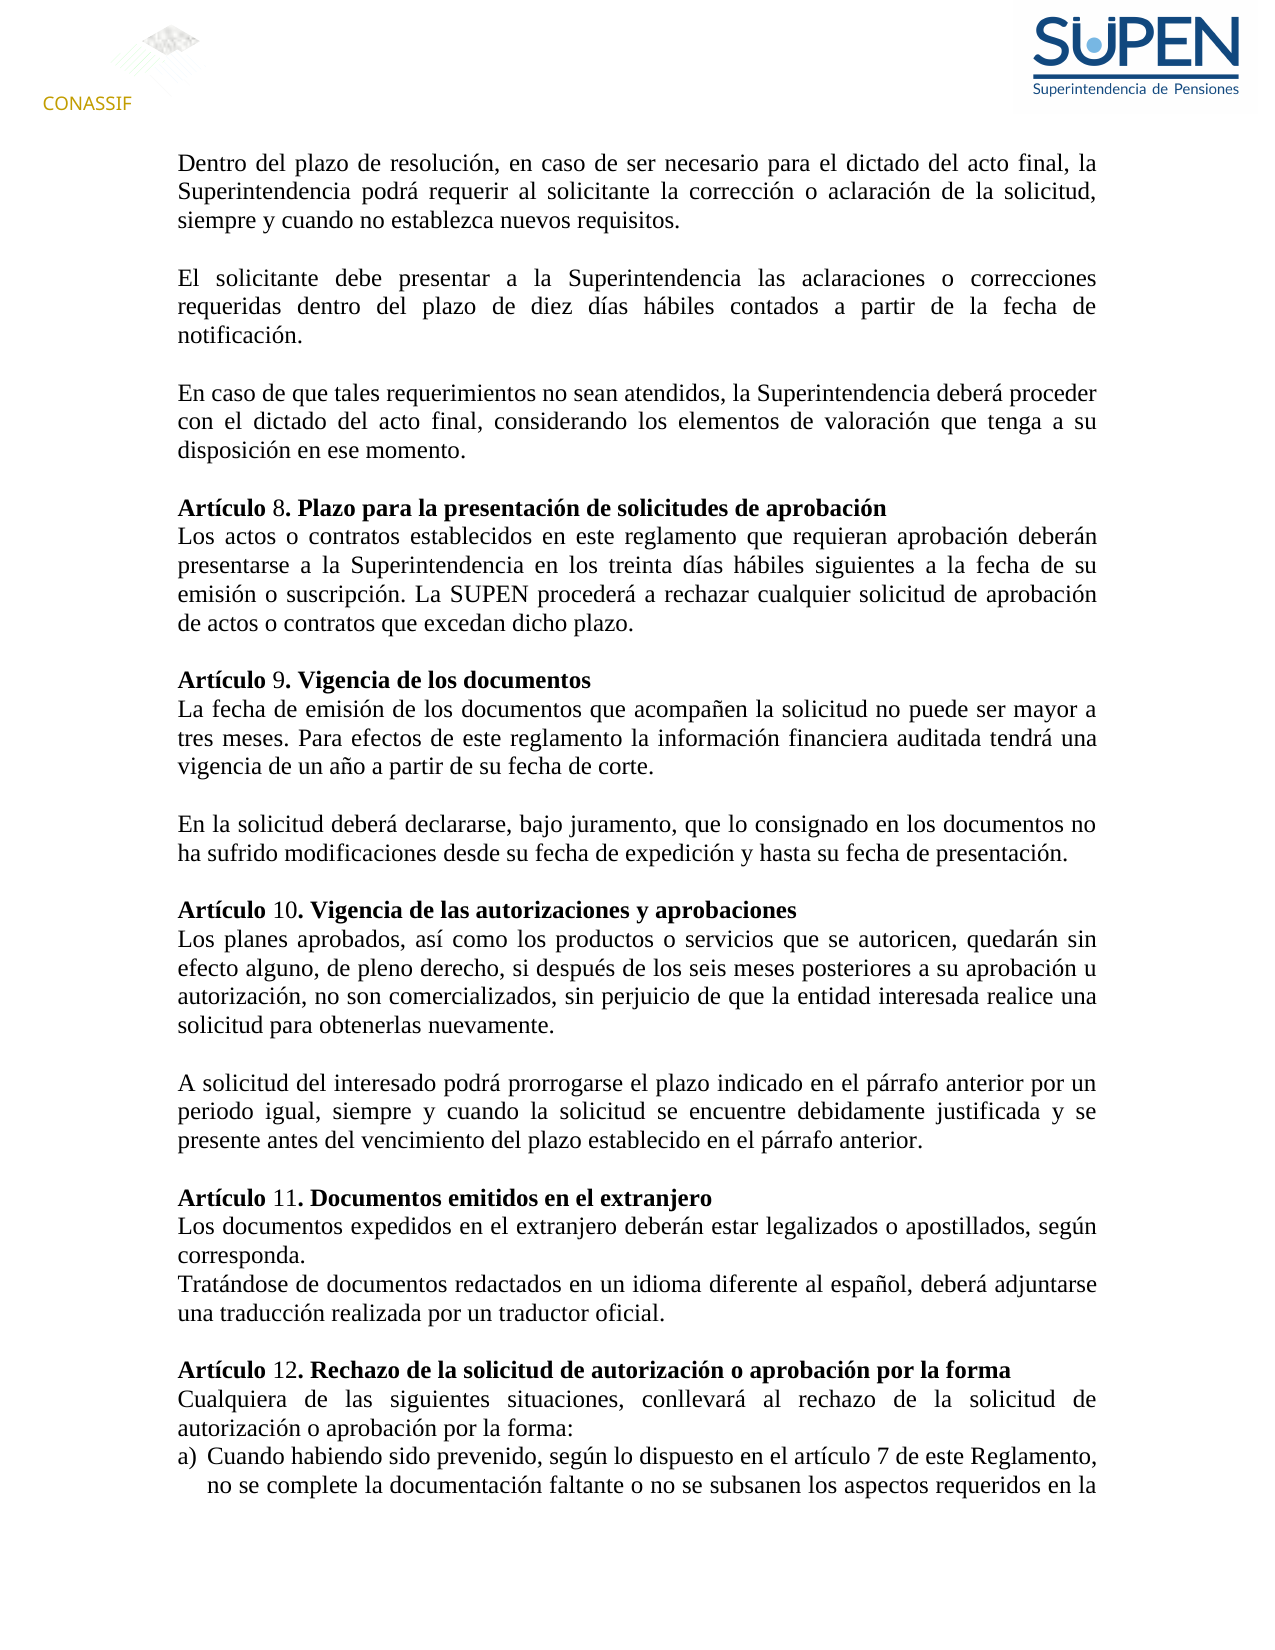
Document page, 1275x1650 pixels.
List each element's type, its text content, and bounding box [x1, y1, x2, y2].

text Los actos o contratos establecidos en este reglamento que requieran aprobación deberán presentarse a la Superintendencia en los treinta días hábiles siguientes a la fecha de su emisión o suscripción. La SUPEN procederá a rechazar cualquier solicitud de aprobación de actos o contratos que excedan dicho plazo. [177, 521, 1098, 636]
text Artículo 10. Vigencia de las autorizaciones y aprobaciones [177, 895, 1098, 924]
text Tratándose de documentos redactados en un idioma diferente al español, deberá adjuntarse una traducción realizada por un traductor oficial. [177, 1269, 1098, 1326]
text A solicitud del interesado podrá prorrogarse el plazo indicado en el párrafo anterior por un periodo igual, siempre y cuando la solicitud se encuentre debidamente justificada y se presente antes del vencimiento del plazo establecido en el párrafo anterior. [177, 1068, 1098, 1154]
text Cualquiera de las siguientes situaciones, conllevará al rechazo de la solicitud de autorización o aprobación por la forma: [177, 1384, 1098, 1441]
text Artículo 11. Documentos emitidos en el extranjero [177, 1183, 1098, 1211]
text Los documentos expedidos en el extranjero deberán estar legalizados o apostillados, según corresponda. [177, 1211, 1098, 1269]
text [177, 1441, 1098, 1499]
text Artículo 8. Plazo para la presentación de solicitudes de aprobación [177, 493, 1098, 521]
text En la solicitud deberá declararse, bajo juramento, que lo consignado en los documentos no ha sufrido modificaciones desde su fecha de expedición y hasta su fecha de presentación. [177, 809, 1098, 866]
text El solicitante debe presentar a la Superintendencia las aclaraciones o correcciones requeridas dentro del plazo de diez días hábiles contados a partir de la fecha de notificación. [177, 263, 1098, 349]
text Artículo 12. Rechazo de la solicitud de autorización o aprobación por la forma [177, 1355, 1098, 1384]
text La fecha de emisión de los documentos que acompañen la solicitud no puede ser mayor a tres meses. Para efectos de este reglamento la información financiera auditada tendrá una vigencia de un año a partir de su fecha de corte. [177, 694, 1098, 780]
text Dentro del plazo de resolución, en caso de ser necesario para el dictado del acto final, la Superintendencia podrá requerir al solicitante la corrección o aclaración de la solicitud, siempre y cuando no establezca nuevos requisitos. [177, 148, 1098, 234]
text En caso de que tales requerimientos no sean atendidos, la Superintendencia deberá proceder con el dictado del acto final, considerando los elementos de valoración que tenga a su disposición en ese momento. [177, 378, 1098, 464]
text Los planes aprobados, así como los productos o servicios que se autoricen, quedarán sin efecto alguno, de pleno derecho, si después de los seis meses posteriores a su aprobación u autorización, no son comercializados, sin perjuicio de que la entidad interesada realice una solicitud para obtenerlas nuevamente. [177, 924, 1098, 1039]
text Artículo 9. Vigencia de los documentos [177, 665, 1098, 694]
picture [142, 24, 201, 56]
picture [1012, 0, 1259, 114]
